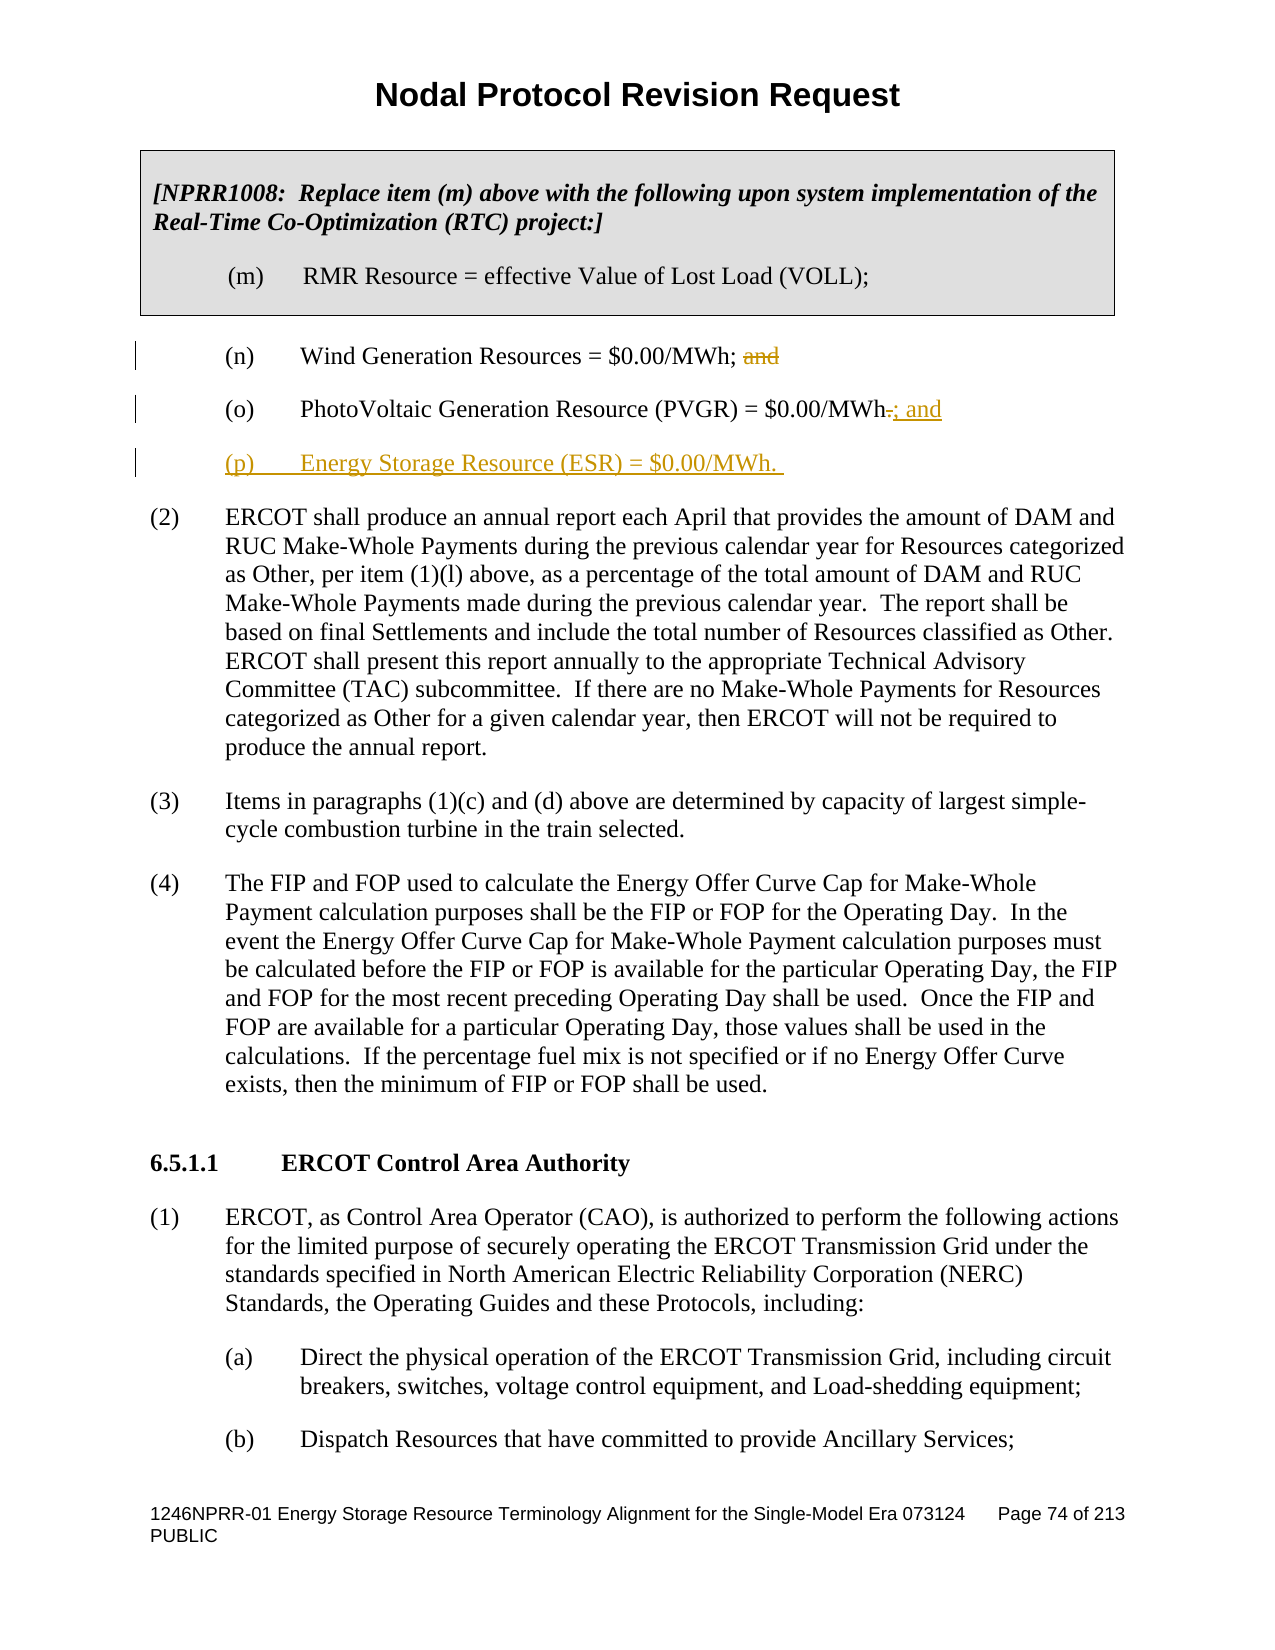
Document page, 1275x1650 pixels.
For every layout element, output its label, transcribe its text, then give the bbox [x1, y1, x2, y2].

text (n) Wind Generation Resources = $0.00/MWh; [225, 341, 1125, 369]
text (o) PhotoVoltaic Generation Resource (PVGR) = $0.00/MWh [225, 394, 1125, 423]
table_header [NPRR1008: Replace item (m) above with the following upon system implementation of the Real-Time Co-Optimization (RTC) project:] (m) RMR Resource = effective Value of Lost Load (VOLL); [141, 151, 1114, 315]
text (a) Direct the physical operation of the ERCOT Transmission Grid, including circuit breakers, switches, voltage control equipment, and Load-shedding equipment; [225, 1342, 1125, 1399]
text (4) The FIP and FOP used to calculate the Energy Offer Curve Cap for Make-Whole Payment calculation purposes shall be the FIP or FOP for the Operating Day. In the event the Energy Offer Curve Cap for Make-Whole Payment calculation purposes must be calculated before the FIP or FOP is available for the particular Operating Day, the FIP and FOP for the most recent preceding Operating Day shall be used. Once the FIP and FOP are available for a particular Operating Day, those values shall be used in the calculations. If the percentage fuel mix is not specified or if no Energy Offer Curve exists, then the minimum of FIP or FOP shall be used. [150, 868, 1125, 1098]
text (1) ERCOT, as Control Area Operator (CAO), is authorized to perform the following actions for the limited purpose of securely operating the ERCOT Transmission Grid under the standards specified in North American Electric Reliability Corporation (NERC) Standards, the Operating Guides and these Protocols, including: [150, 1202, 1125, 1317]
text 6.5.1.1 ERCOT Control Area Authority [150, 1148, 1125, 1177]
text (2) ERCOT shall produce an annual report each April that provides the amount of DAM and RUC Make-Whole Payments during the previous calendar year for Resources categorized as Other, per item (1)(l) above, as a percentage of the total amount of DAM and RUC Make-Whole Payments made during the previous calendar year. The report shall be based on final Settlements and include the total number of Resources classified as Other. ERCOT shall present this report annually to the appropriate Technical Advisory Committee (TAC) subcommittee. If there are no Make-Whole Payments for Resources categorized as Other for a given calendar year, then ERCOT will not be required to produce the annual report. [150, 502, 1125, 761]
text (b) Dispatch Resources that have committed to provide Ancillary Services; [225, 1424, 1125, 1453]
text (3) Items in paragraphs (1)(c) and (d) above are determined by capacity of largest simple-cycle combustion turbine in the train selected. [150, 786, 1125, 843]
